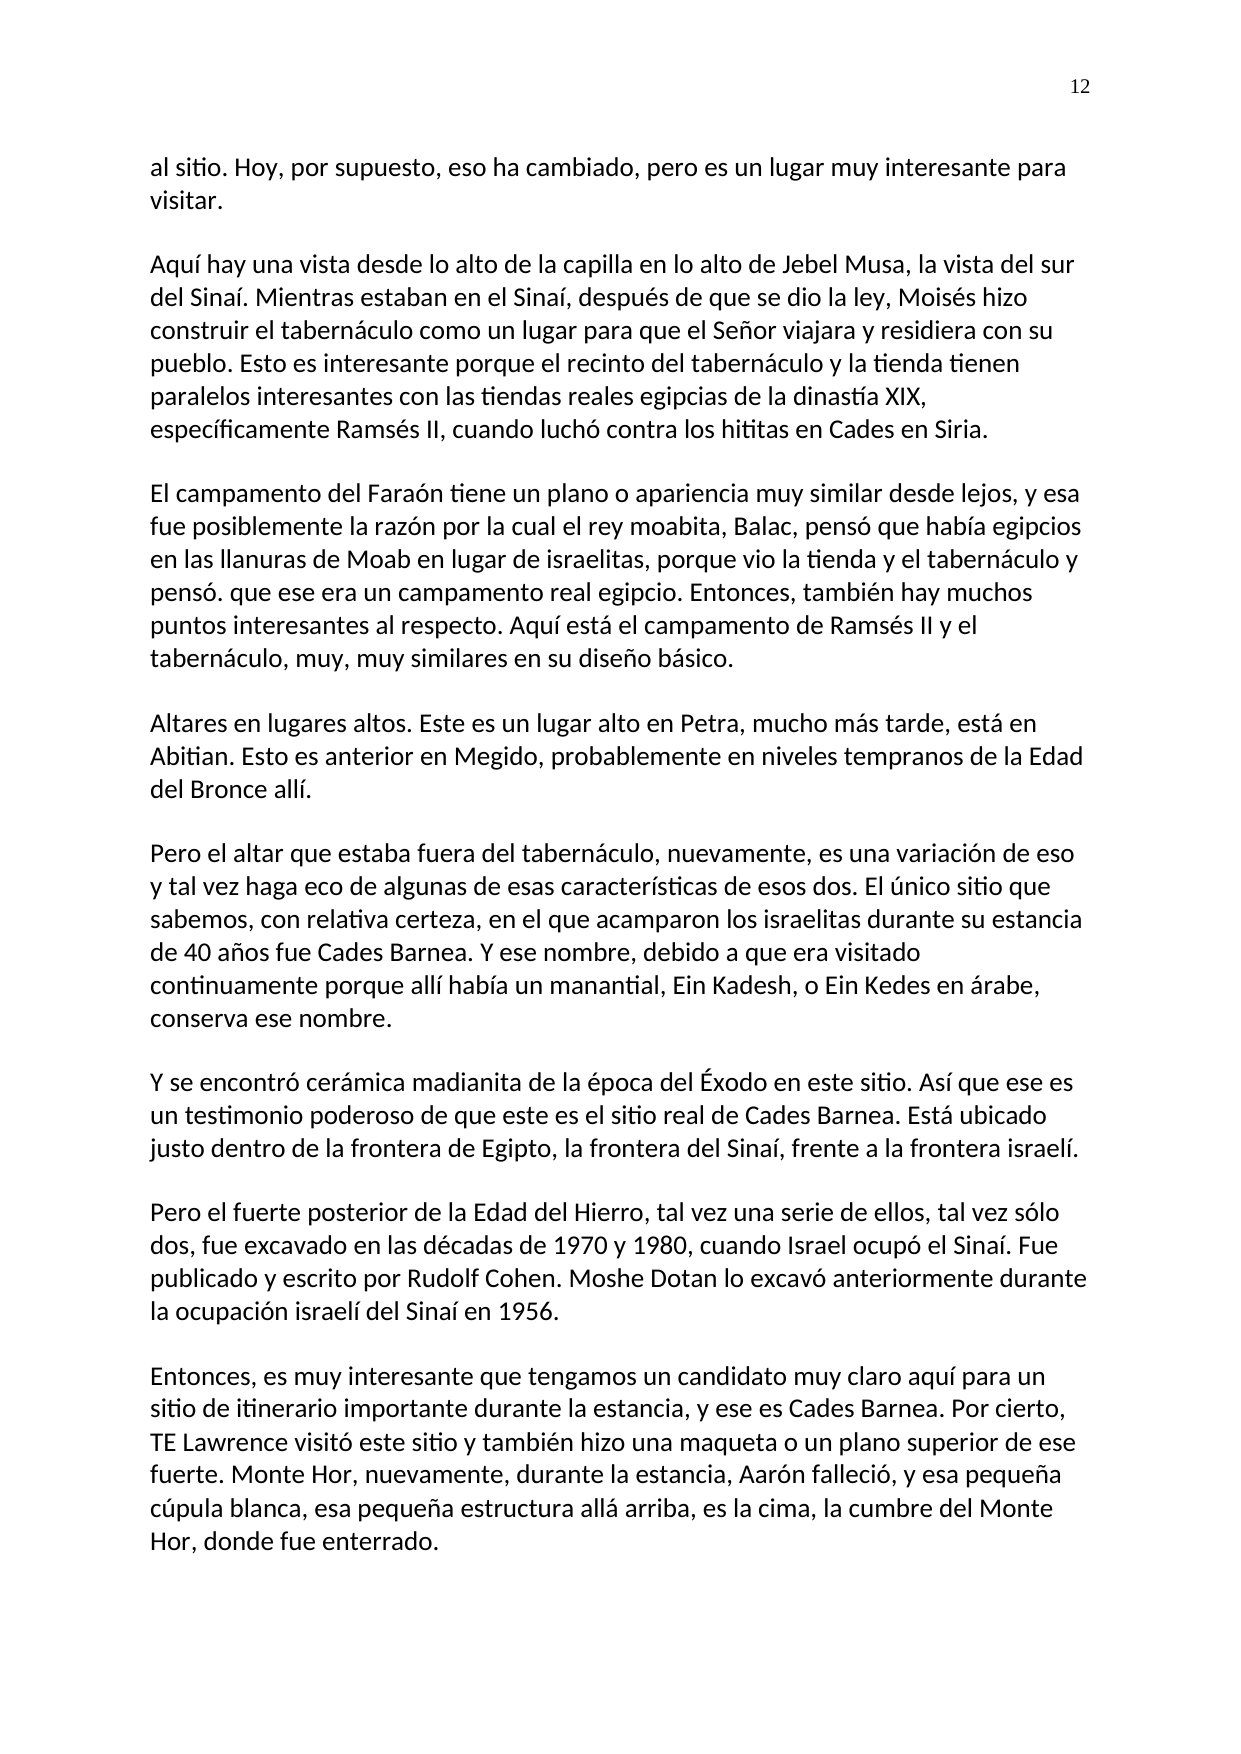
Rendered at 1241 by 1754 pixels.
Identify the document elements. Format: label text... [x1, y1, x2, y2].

text Aquí hay una vista desde lo alto de la capilla en lo alto de Jebel Musa, la vista del sur del Sinaí. Mientras estaban en el Sinaí, después de que se dio la ley, Moisés hizo construir el tabernáculo como un lugar para que el Señor viajara y residiera con su pueblo. Esto es interesante porque el recinto del tabernáculo y la tienda tienen paralelos interesantes con las tiendas reales egipcias de la dinastía XIX, específicamente Ramsés II, cuando luchó contra los hititas en Cades en Siria. [150, 247, 1090, 445]
text El campamento del Faraón tiene un plano o apariencia muy similar desde lejos, y esa fue posiblemente la razón por la cual el rey moabita, Balac, pensó que había egipcios en las llanuras de Moab en lugar de israelitas, porque vio la tienda y el tabernáculo y pensó. que ese era un campamento real egipcio. Entonces, también hay muchos puntos interesantes al respecto. Aquí está el campamento de Ramsés II y el tabernáculo, muy, muy similares en su diseño básico. [150, 476, 1090, 674]
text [150, 150, 1090, 216]
text Pero el altar que estaba fuera del tabernáculo, nuevamente, es una variación de eso y tal vez haga eco de algunas de esas características de esos dos. El único sitio que sabemos, con relativa certeza, en el que acamparon los israelitas durante su estancia de 40 años fue Cades Barnea. Y ese nombre, debido a que era visitado continuamente porque allí había un manantial, Ein Kadesh, o Ein Kedes en árabe, conserva ese nombre. [150, 836, 1090, 1034]
text Entonces, es muy interesante que tengamos un candidato muy claro aquí para un sitio de itinerario importante durante la estancia, y ese es Cades Barnea. Por cierto, TE Lawrence visitó este sitio y también hizo una maqueta o un plano superior de ese fuerte. Monte Hor, nuevamente, durante la estancia, Aarón falleció, y esa pequeña cúpula blanca, esa pequeña estructura allá arriba, es la cima, la cumbre del Monte Hor, donde fue enterrado. [150, 1359, 1090, 1557]
text Altares en lugares altos. Este es un lugar alto en Petra, mucho más tarde, está en Abitian. Esto es anterior en Megido, probablemente en niveles tempranos de la Edad del Bronce allí. [150, 706, 1090, 805]
text Pero el fuerte posterior de la Edad del Hierro, tal vez una serie de ellos, tal vez sólo dos, fue excavado en las décadas de 1970 y 1980, cuando Israel ocupó el Sinaí. Fue publicado y escrito por Rudolf Cohen. Moshe Dotan lo excavó anteriormente durante la ocupación israelí del Sinaí en 1956. [150, 1195, 1090, 1327]
text Y se encontró cerámica madianita de la época del Éxodo en este sitio. Así que ese es un testimonio poderoso de que este es el sitio real de Cades Barnea. Está ubicado justo dentro de la frontera de Egipto, la frontera del Sinaí, frente a la frontera israelí. [150, 1065, 1090, 1164]
